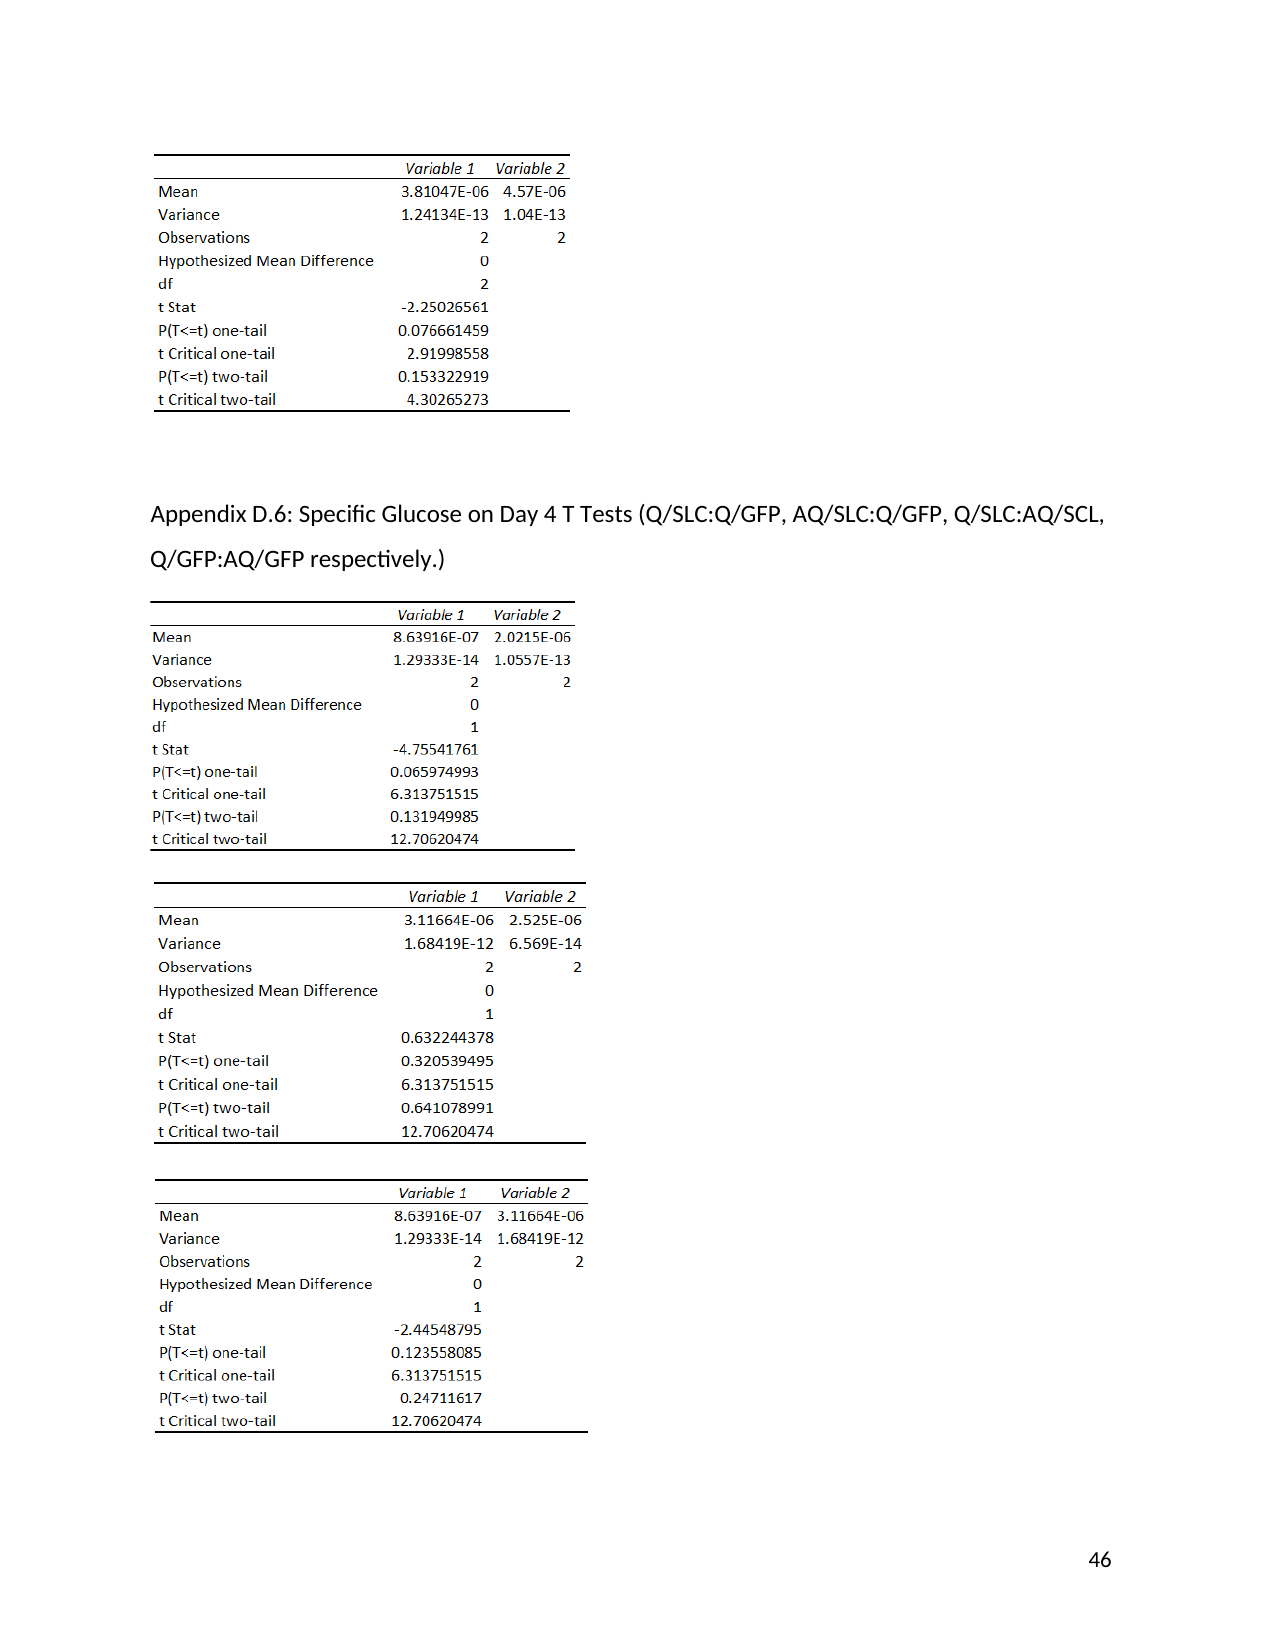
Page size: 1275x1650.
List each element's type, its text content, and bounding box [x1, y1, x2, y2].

picture [150, 600, 578, 853]
picture [150, 150, 573, 417]
text Appendix D.6: Specific Glucose on Day 4 T Tests (Q/SLC:Q/GFP, AQ/SLC:Q/GFP, Q/SLC:AQ/SCL, Q/GFP:AQ/GFP respectively.) [150, 498, 1112, 574]
picture [150, 1174, 593, 1437]
picture [150, 877, 589, 1150]
